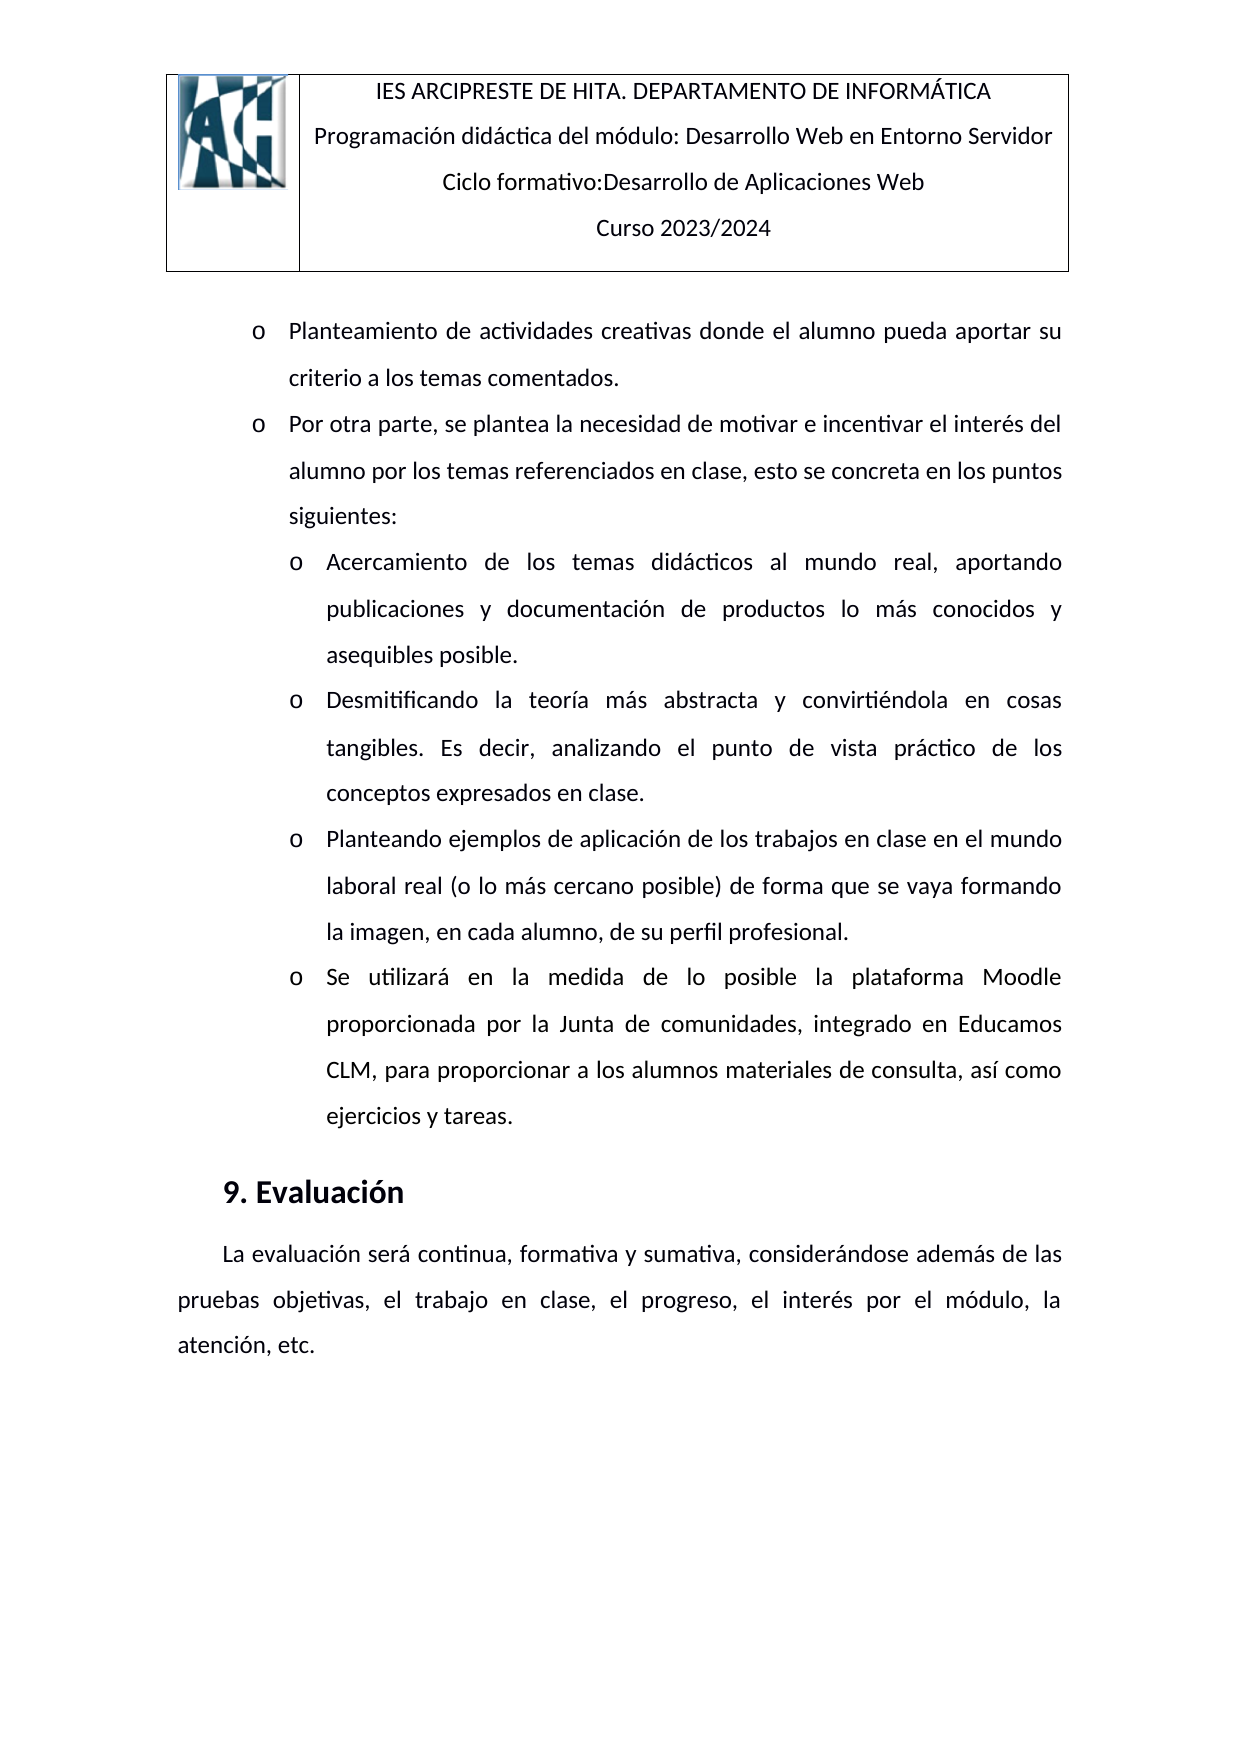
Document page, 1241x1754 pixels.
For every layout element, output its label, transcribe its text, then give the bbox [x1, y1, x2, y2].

list Por otra parte, se plantea la necesidad de motivar e incentivar el interés del alumno por los temas referenciados en clase, esto se concreta en los puntos siguientes: [251, 408, 1063, 531]
list Planteando ejemplos de aplicación de los trabajos en clase en el mundo laboral real (o lo más cercano posible) de forma que se vaya formando la imagen, en cada alumno, de su perfil profesional. [288, 823, 1063, 946]
list Acercamiento de los temas didácticos al mundo real, aportando publicaciones y documentación de productos lo más conocidos y asequibles posible. [288, 546, 1063, 669]
list Desmitificando la teoría más abstracta y convirtiéndola en cosas tangibles. Es decir, analizando el punto de vista práctico de los conceptos expresados en clase. [288, 685, 1063, 808]
list Se utilizará en la medida de lo posible la plataforma Moodle proporcionada por la Junta de comunidades, integrado en Educamos CLM, para proporcionar a los alumnos materiales de consulta, así como ejercicios y tareas. [288, 962, 1063, 1131]
text La evaluación será continua, formativa y sumativa, considerándose además de las pruebas objetivas, el trabajo en clase, el progreso, el interés por el módulo, la atención, etc. [177, 1238, 1063, 1360]
list Planteamiento de actividades creativas donde el alumno pueda aportar su criterio a los temas comentados. [251, 315, 1063, 393]
list 9. Evaluación [177, 1171, 1063, 1211]
picture [176, 74, 289, 190]
